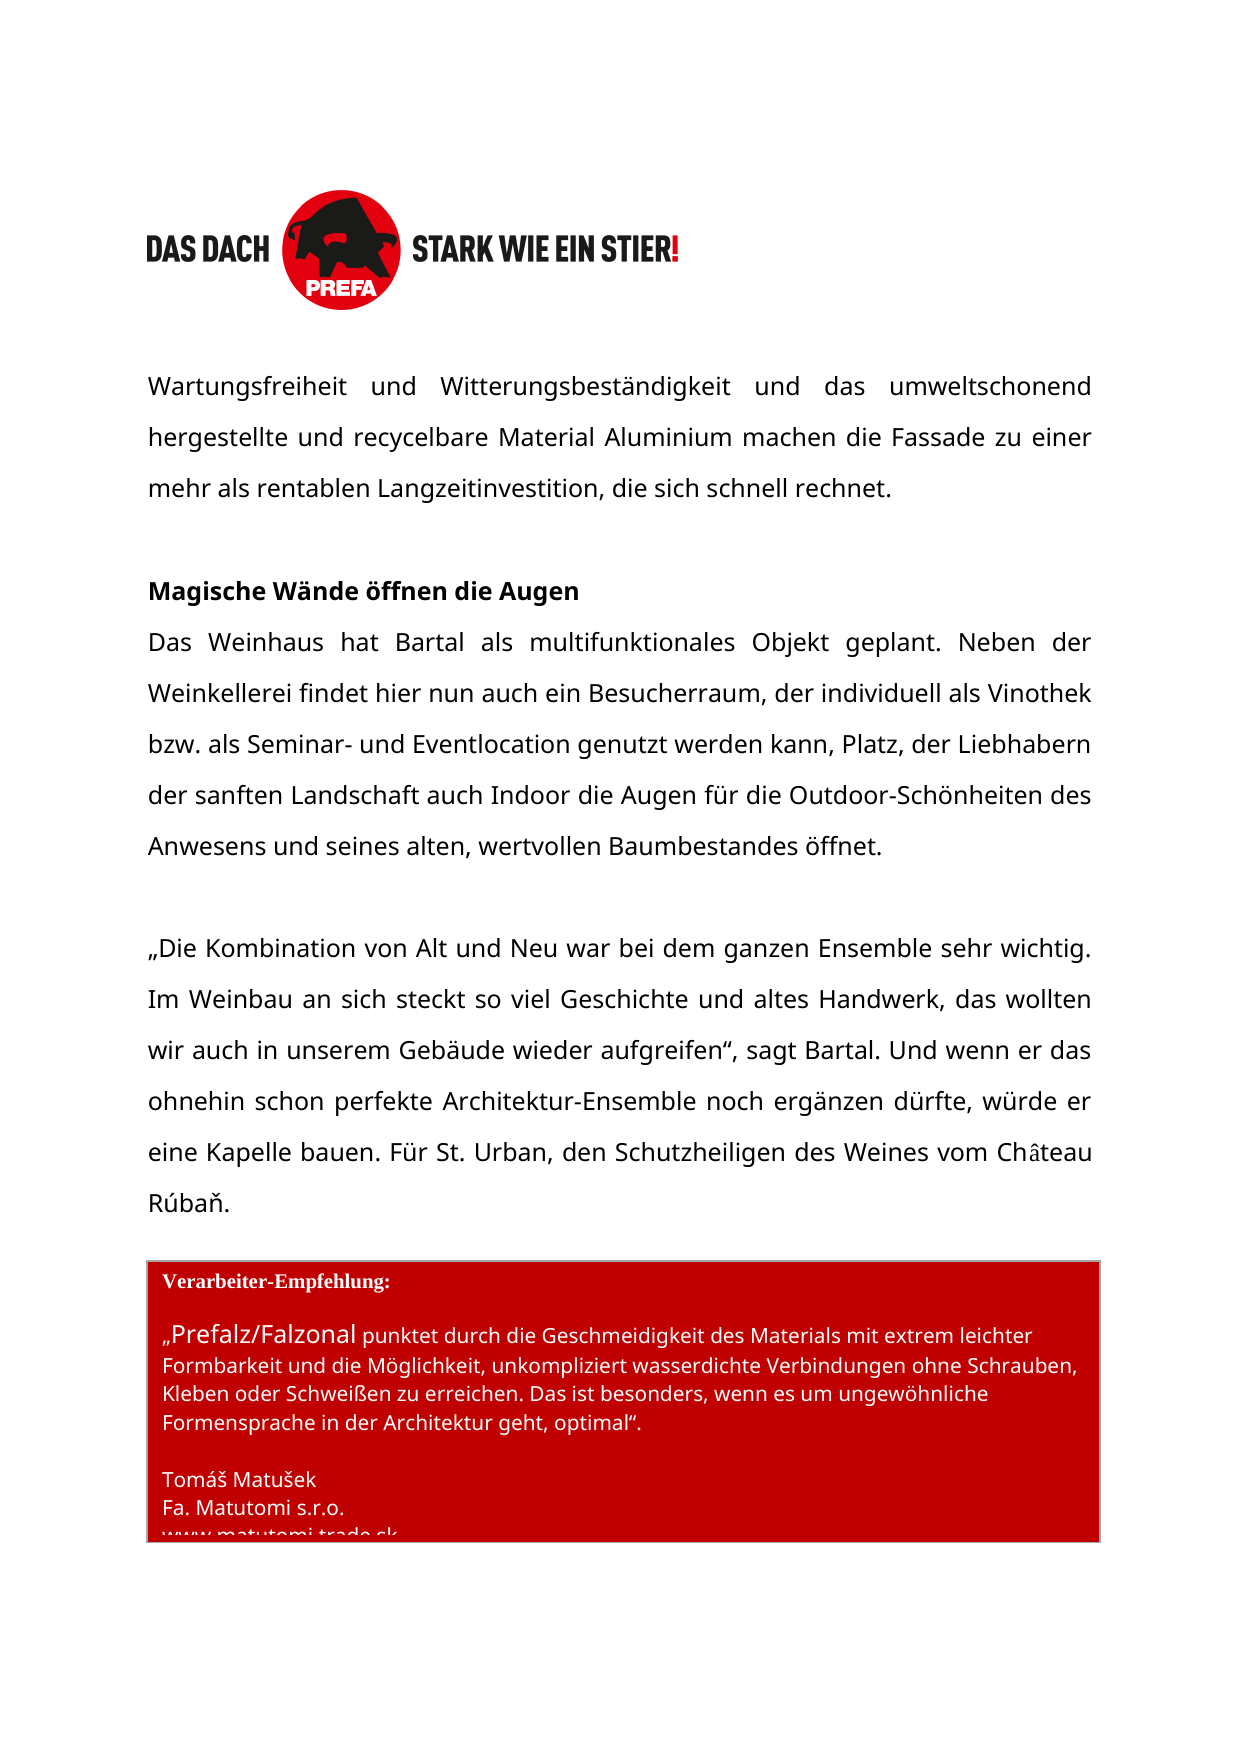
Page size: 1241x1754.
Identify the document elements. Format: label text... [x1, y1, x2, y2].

text „Die Kombination von Alt und Neu war bei dem ganzen Ensemble sehr wichtig. Im Weinbau an sich steckt so viel Geschichte und altes Handwerk, das wollten wir auch in unserem Gebäude wieder aufgreifen“, sagt Bartal. Und wenn er das ohnehin schon perfekte Architektur-Ensemble noch ergänzen dürfte, würde er eine Kapelle bauen. Für St. Urban, den Schutzheiligen des Weines vom Château Rúbaň. [148, 930, 1093, 1220]
picture [1, 133, 1236, 349]
text Magische Wände öffnen die Augen [148, 573, 1093, 607]
text Das Weinhaus hat Bartal als multifunktionales Objekt geplant. Neben der Weinkellerei findet hier nun auch ein Besucherraum, der individuell als Vinothek bzw. als Seminar- und Eventlocation genutzt werden kann, Platz, der Liebhabern der sanften Landschaft auch Indoor die Augen für die Outdoor-Schönheiten des Anwesens und seines alten, wertvollen Baumbestandes öffnet. [148, 624, 1093, 862]
